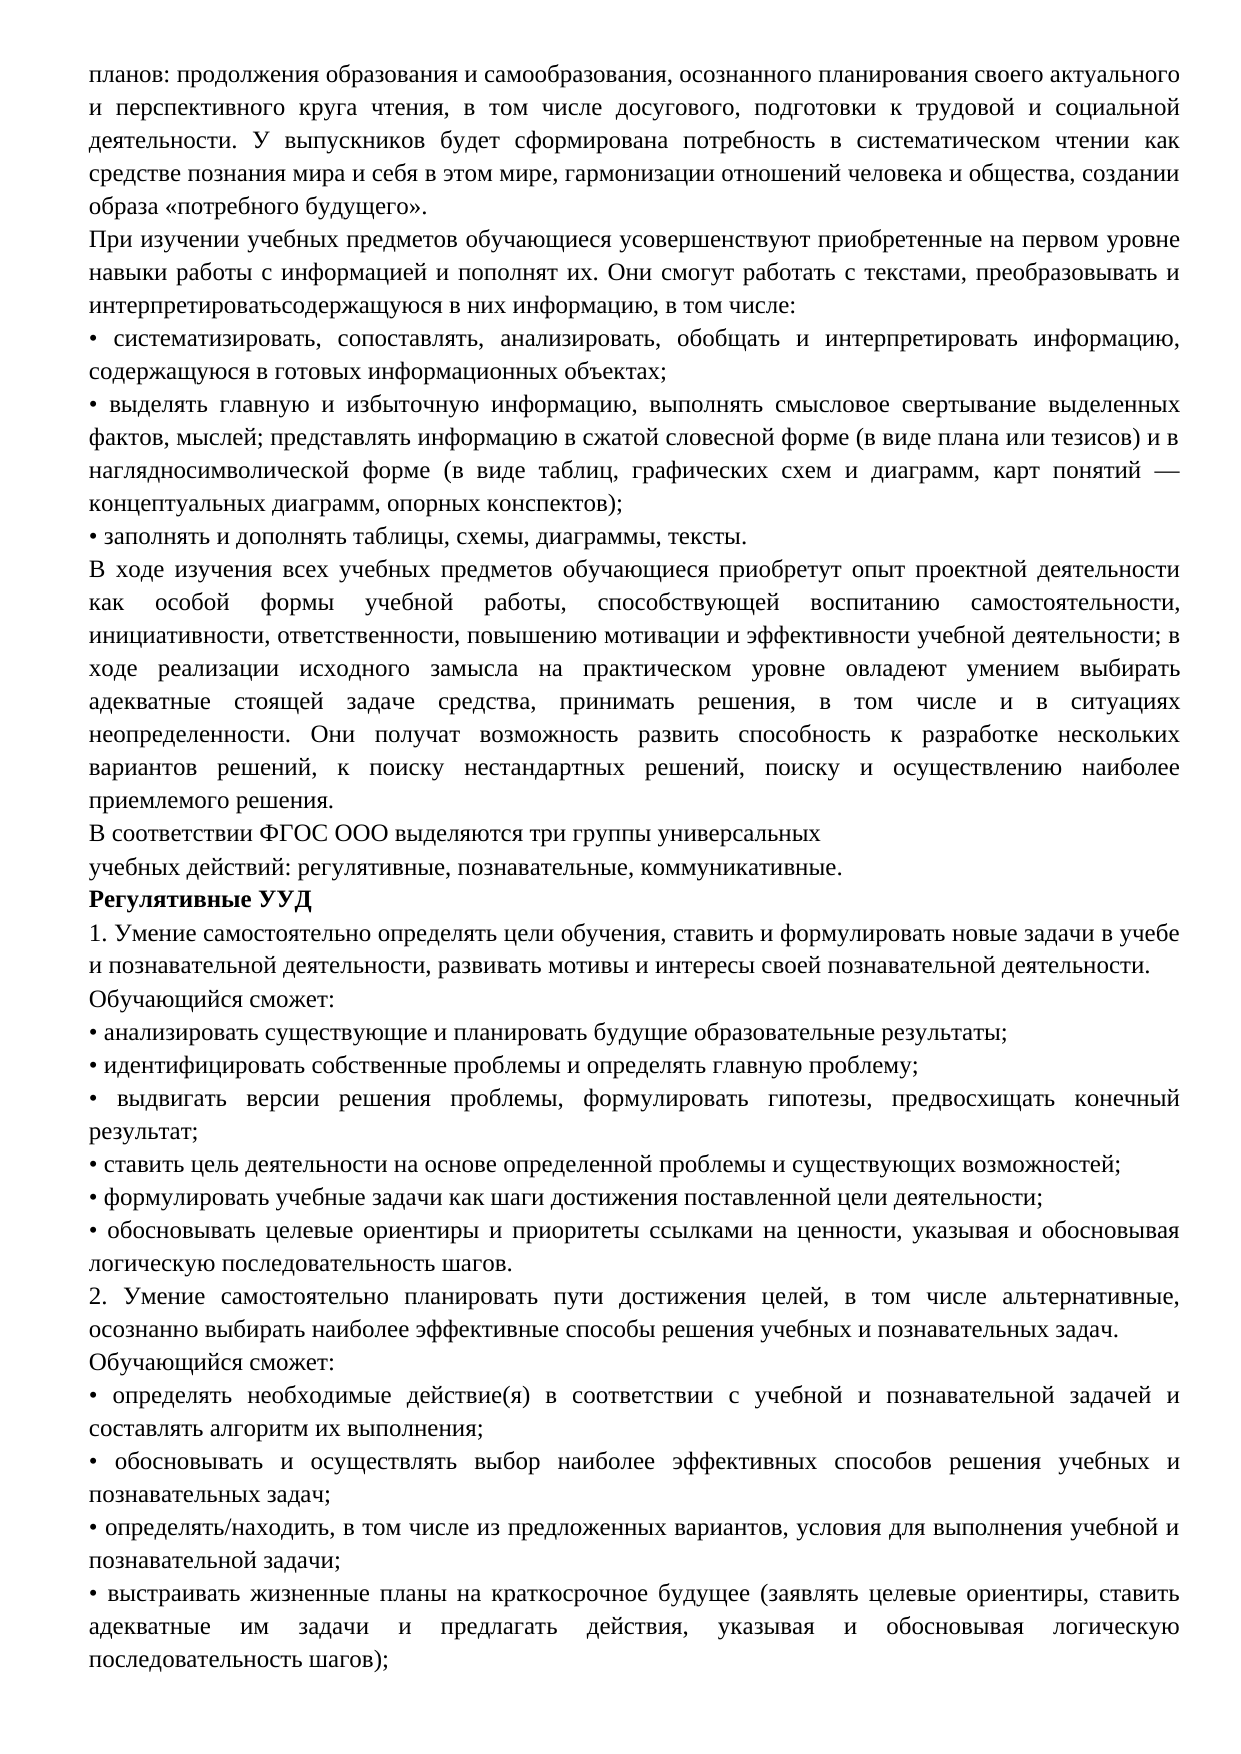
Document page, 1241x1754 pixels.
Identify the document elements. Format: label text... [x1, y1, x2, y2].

text В соответствии ФГОС ООО выделяются три группы универсальных [89, 818, 1181, 847]
text • заполнять и дополнять таблицы, схемы, диаграммы, тексты. [89, 521, 1181, 550]
text • определять/находить, в том числе из предложенных вариантов, условия для выполнения учебной и познавательной задачи; [89, 1512, 1181, 1574]
text • определять необходимые действие(я) в соответствии с учебной и познавательной задачей и составлять алгоритм их выполнения; [89, 1380, 1181, 1442]
text • анализировать существующие и планировать будущие образовательные результаты; [89, 1017, 1181, 1045]
text • обосновывать и осуществлять выбор наиболее эффективных способов решения учебных и познавательных задач; [89, 1446, 1181, 1508]
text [89, 59, 1181, 220]
text 2. Умение самостоятельно планировать пути достижения целей, в том числе альтернативные, осознанно выбирать наиболее эффективные способы решения учебных и познавательных задач. [89, 1281, 1181, 1343]
text • формулировать учебные задачи как шаги достижения поставленной цели деятельности; [89, 1182, 1181, 1211]
text Обучающийся сможет: [89, 1347, 1181, 1376]
text • выстраивать жизненные планы на краткосрочное будущее (заявлять целевые ориентиры, ставить адекватные им задачи и предлагать действия, указывая и обосновывая логическую последовательность шагов); [89, 1578, 1181, 1673]
text В ходе изучения всех учебных предметов обучающиеся приобретут опыт проектной деятельности как особой формы учебной работы, способствующей воспитанию самостоятельности, инициативности, ответственности, повышению мотивации и эффективности учебной деятельности; в ходе реализации исходного замысла на практическом уровне овладеют умением выбирать адекватные стоящей задаче средства, принимать решения, в том числе и в ситуациях неопределенности. Они получат возможность развить способность к разработке нескольких вариантов решений, к поиску нестандартных решений, поиску и осуществлению наиболее приемлемого решения. [89, 554, 1181, 814]
text • ставить цель деятельности на основе определенной проблемы и существующих возможностей; [89, 1149, 1181, 1177]
text Регулятивные УУД [89, 884, 1181, 913]
text Обучающийся сможет: [89, 984, 1181, 1012]
text • выдвигать версии решения проблемы, формулировать гипотезы, предвосхищать конечный результат; [89, 1083, 1181, 1144]
text • идентифицировать собственные проблемы и определять главную проблему; [89, 1050, 1181, 1078]
text • систематизировать, сопоставлять, анализировать, обобщать и интерпретировать информацию, содержащуюся в готовых информационных объектах; [89, 323, 1181, 385]
text учебных действий: регулятивные, познавательные, коммуникативные. [89, 852, 1181, 880]
text При изучении учебных предметов обучающиеся усовершенствуют приобретенные на первом уровне навыки работы с информацией и пополнят их. Они смогут работать с текстами, преобразовывать и интерпретироватьсодержащуюся в них информацию, в том числе: [89, 224, 1181, 319]
text • выделять главную и избыточную информацию, выполнять смысловое свертывание выделенных фактов, мыслей; представлять информацию в сжатой словесной форме (в виде плана или тезисов) и в наглядносимволической форме (в виде таблиц, графических схем и диаграмм, карт понятий — концептуальных диаграмм, опорных конспектов); [89, 389, 1181, 517]
text 1. Умение самостоятельно определять цели обучения, ставить и формулировать новые задачи в учебе и познавательной деятельности, развивать мотивы и интересы своей познавательной деятельности. [89, 918, 1181, 979]
text • обосновывать целевые ориентиры и приоритеты ссылками на ценности, указывая и обосновывая логическую последовательность шагов. [89, 1215, 1181, 1277]
